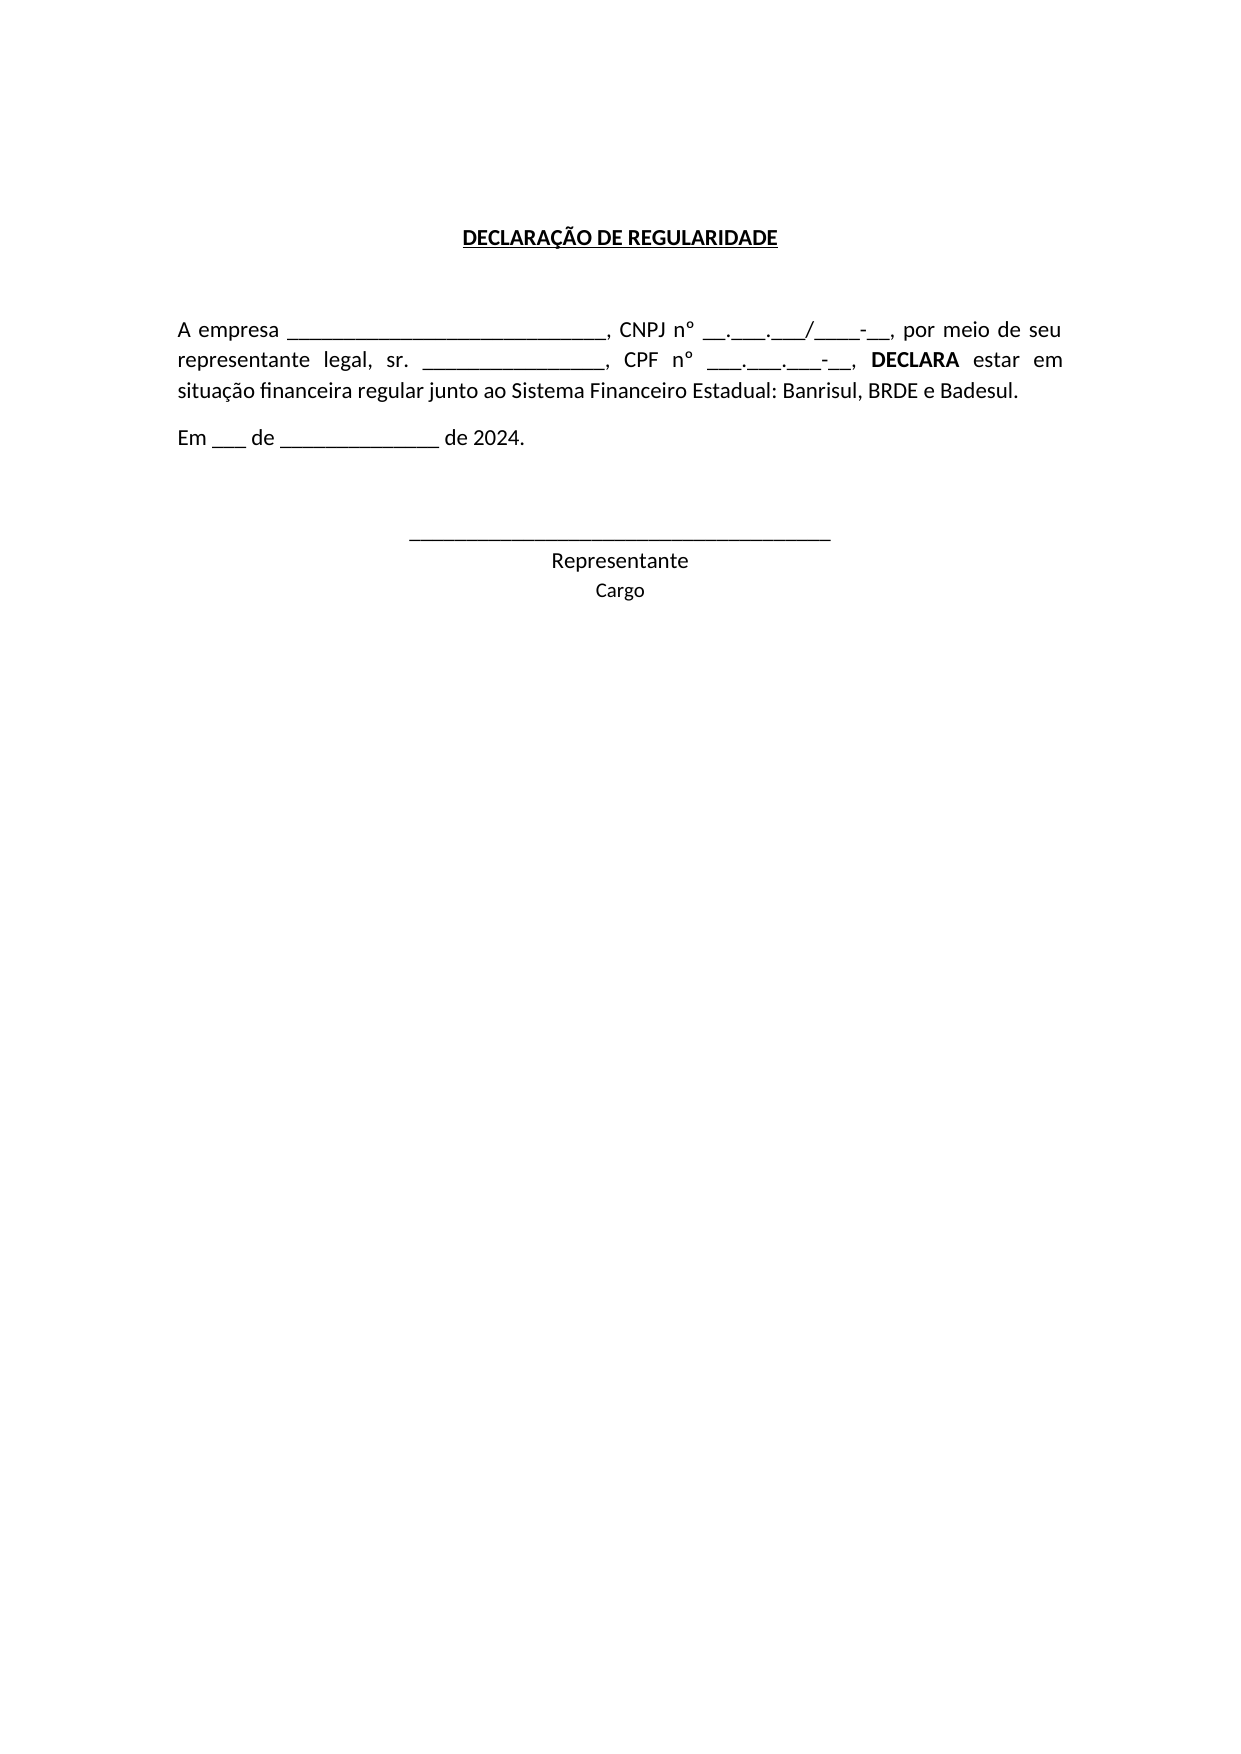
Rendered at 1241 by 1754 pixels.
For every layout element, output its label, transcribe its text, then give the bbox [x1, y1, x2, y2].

text Em ___ de ______________ de 2024. [177, 423, 1063, 451]
text DECLARAÇÃO DE REGULARIDADE [177, 223, 1063, 251]
text A empresa ____________________________, CNPJ nº __.___.___/____-__, por meio de seu representante legal, sr. ________________, CPF nº ___.___.___-__, DECLARA estar em situação financeira regular junto ao Sistema Financeiro Estadual: Banrisul, BRDE e Badesul. [177, 315, 1063, 404]
text Cargo [177, 577, 1063, 602]
text _____________________________________ [177, 516, 1063, 544]
text Representante [177, 547, 1063, 574]
